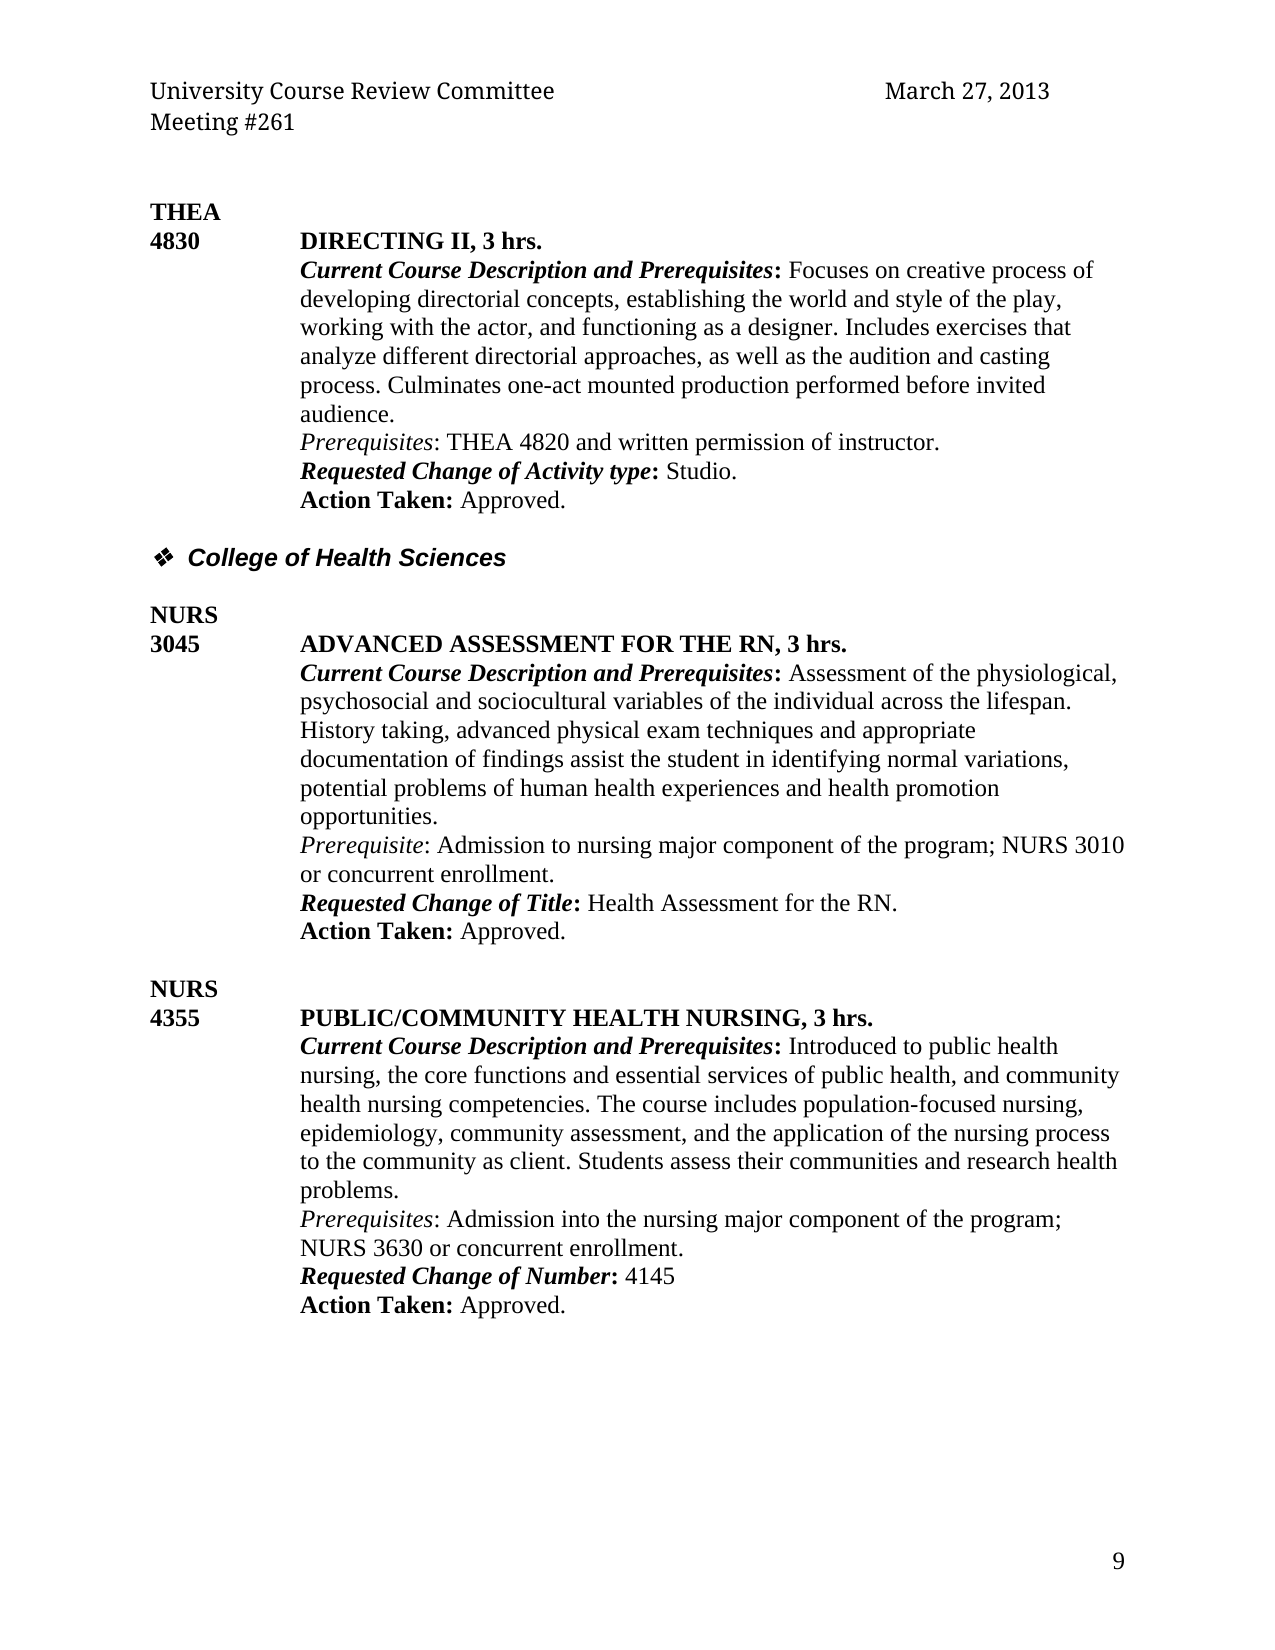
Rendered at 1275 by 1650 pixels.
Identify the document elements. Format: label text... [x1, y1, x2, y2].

text Prerequisite: Admission to nursing major component of the program; NURS 3010 or concurrent enrollment. [300, 830, 1125, 888]
text Current Course Description and Prerequisites: Assessment of the physiological, psychosocial and sociocultural variables of the individual across the lifespan. History taking, advanced physical exam techniques and appropriate documentation of findings assist the student in identifying normal variations, potential problems of human health experiences and health promotion opportunities. [300, 658, 1125, 830]
text NURS [150, 600, 1125, 629]
text Action Taken: Approved. [300, 485, 1125, 514]
text 4830 DIRECTING II, 3 hrs. [150, 226, 1125, 255]
text 4355 PUBLIC/COMMUNITY HEALTH NURSING, 3 hrs. [150, 1003, 1125, 1031]
text NURS [150, 974, 1125, 1003]
text Requested Change of Title: Health Assessment for the RN. [150, 888, 1125, 916]
text Action Taken: Approved. [300, 1290, 1125, 1319]
list College of Health Sciences [150, 542, 1125, 571]
text Prerequisites: Admission into the nursing major component of the program; NURS 3630 or concurrent enrollment. [300, 1204, 1125, 1261]
text 3045 ADVANCED ASSESSMENT FOR THE RN, 3 hrs. [150, 629, 1125, 658]
text Requested Change of Number: 4145 [150, 1261, 1125, 1290]
text THEA [150, 197, 1125, 226]
text Prerequisites: THEA 4820 and written permission of instructor. [225, 427, 1125, 456]
text Current Course Description and Prerequisites: Focuses on creative process of developing directorial concepts, establishing the world and style of the play, working with the actor, and functioning as a designer. Includes exercises that analyze different directorial approaches, as well as the audition and casting process. Culminates one-act mounted production performed before invited audience. [300, 255, 1125, 427]
text Current Course Description and Prerequisites: Introduced to public health nursing, the core functions and essential services of public health, and community health nursing competencies. The course includes population-focused nursing, epidemiology, community assessment, and the application of the nursing process to the community as client. Students assess their communities and research health problems. [300, 1031, 1125, 1204]
text Action Taken: Approved. [300, 916, 1125, 945]
text Requested Change of Activity type: Studio. [150, 456, 1125, 485]
